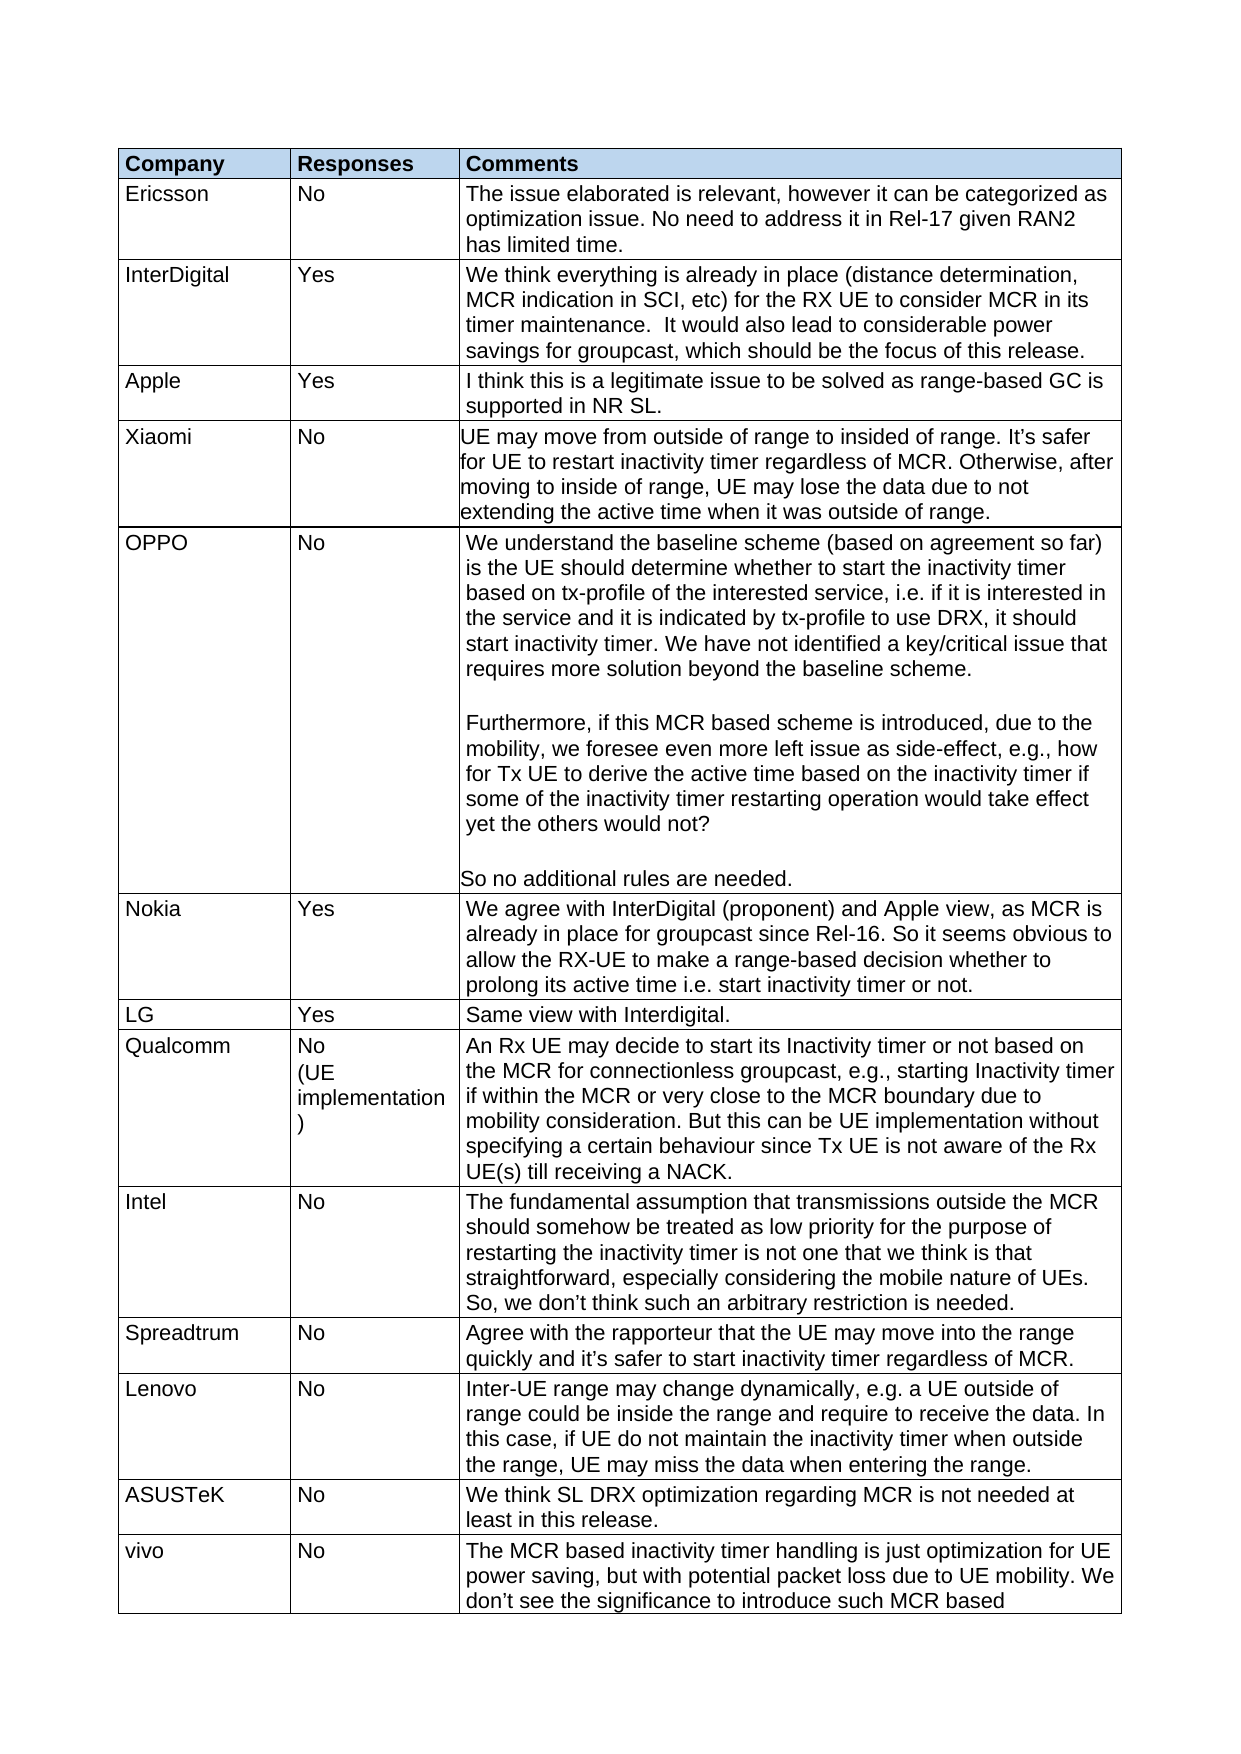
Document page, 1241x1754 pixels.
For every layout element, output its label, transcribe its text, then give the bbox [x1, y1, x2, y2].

table_cell Lenovo [119, 1374, 290, 1479]
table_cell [460, 1535, 1121, 1613]
table_cell We understand the baseline scheme (based on agreement so far) is the UE should determine whether to start the inactivity timer based on tx-profile of the interested service, i.e. if it is interested in the service and it is indicated by tx-profile to use DRX, it should start inactivity timer. We have not identified a key/critical issue that requires more solution beyond the baseline scheme. Furthermore, if this MCR based scheme is introduced, due to the mobility, we foresee even more left issue as side-effect, e.g., how for Tx UE to derive the active time based on the inactivity timer if some of the inactivity timer restarting operation would take effect yet the others would not? So no additional rules are needed. [460, 528, 1121, 893]
table_cell Qualcomm [119, 1030, 290, 1186]
table_cell Yes [291, 366, 459, 420]
table_cell Inter-UE range may change dynamically, e.g. a UE outside of range could be inside the range and require to receive the data. In this case, if UE do not maintain the inactivity timer when outside the range, UE may miss the data when entering the range. [460, 1374, 1121, 1479]
table_header Comments [460, 149, 1121, 178]
table_cell No [291, 1374, 459, 1479]
table_cell Agree with the rapporteur that the UE may move into the range quickly and it’s safer to start inactivity timer regardless of MCR. [460, 1318, 1121, 1373]
table_cell We think SL DRX optimization regarding MCR is not needed at least in this release. [460, 1480, 1121, 1534]
table_cell Yes [291, 1000, 459, 1029]
table_cell No (UE implementation) [291, 1030, 459, 1186]
table_cell No [291, 421, 459, 526]
table_cell The fundamental assumption that transmissions outside the MCR should somehow be treated as low priority for the purpose of restarting the inactivity timer is not one that we think is that straightforward, especially considering the mobile nature of UEs. So, we don’t think such an arbitrary restriction is needed. [460, 1187, 1121, 1317]
table_cell Intel [119, 1187, 290, 1317]
table_cell OPPO [119, 528, 290, 893]
table_cell Nokia [119, 894, 290, 999]
table_cell No [291, 1480, 459, 1534]
table_cell No [291, 1318, 459, 1373]
table_cell No [291, 1535, 459, 1613]
table_cell LG [119, 1000, 290, 1029]
table_cell No [291, 528, 459, 893]
table_cell No [291, 1187, 459, 1317]
table_cell InterDigital [119, 260, 290, 365]
table_cell An Rx UE may decide to start its Inactivity timer or not based on the MCR for connectionless groupcast, e.g., starting Inactivity timer if within the MCR or very close to the MCR boundary due to mobility consideration. But this can be UE implementation without specifying a certain behaviour since Tx UE is not aware of the Rx UE(s) till receiving a NACK. [460, 1030, 1121, 1186]
table_cell Ericsson [119, 179, 290, 259]
table_cell Spreadtrum [119, 1318, 290, 1373]
table_cell vivo [119, 1535, 290, 1613]
table_cell I think this is a legitimate issue to be solved as range-based GC is supported in NR SL. [460, 366, 1121, 420]
table_cell The issue elaborated is relevant, however it can be categorized as optimization issue. No need to address it in Rel-17 given RAN2 has limited time. [460, 179, 1121, 259]
table_cell Apple [119, 366, 290, 420]
table_cell Yes [291, 894, 459, 999]
table_cell UE may move from outside of range to insided of range. It’s safer for UE to restart inactivity timer regardless of MCR. Otherwise, after moving to inside of range, UE may lose the data due to not extending the active time when it was outside of range. [460, 421, 1121, 526]
table_cell We agree with InterDigital (proponent) and Apple view, as MCR is already in place for groupcast since Rel-16. So it seems obvious to allow the RX-UE to make a range-based decision whether to prolong its active time i.e. start inactivity timer or not. [460, 894, 1121, 999]
table_header Company [119, 149, 290, 178]
table_header Responses [291, 149, 459, 178]
table_cell ASUSTeK [119, 1480, 290, 1534]
table_cell Yes [291, 260, 459, 365]
table_cell We think everything is already in place (distance determination, MCR indication in SCI, etc) for the RX UE to consider MCR in its timer maintenance. It would also lead to considerable power savings for groupcast, which should be the focus of this release. [460, 260, 1121, 365]
table_cell Xiaomi [119, 421, 290, 526]
table_cell Same view with Interdigital. [460, 1000, 1121, 1029]
table_cell No [291, 179, 459, 259]
